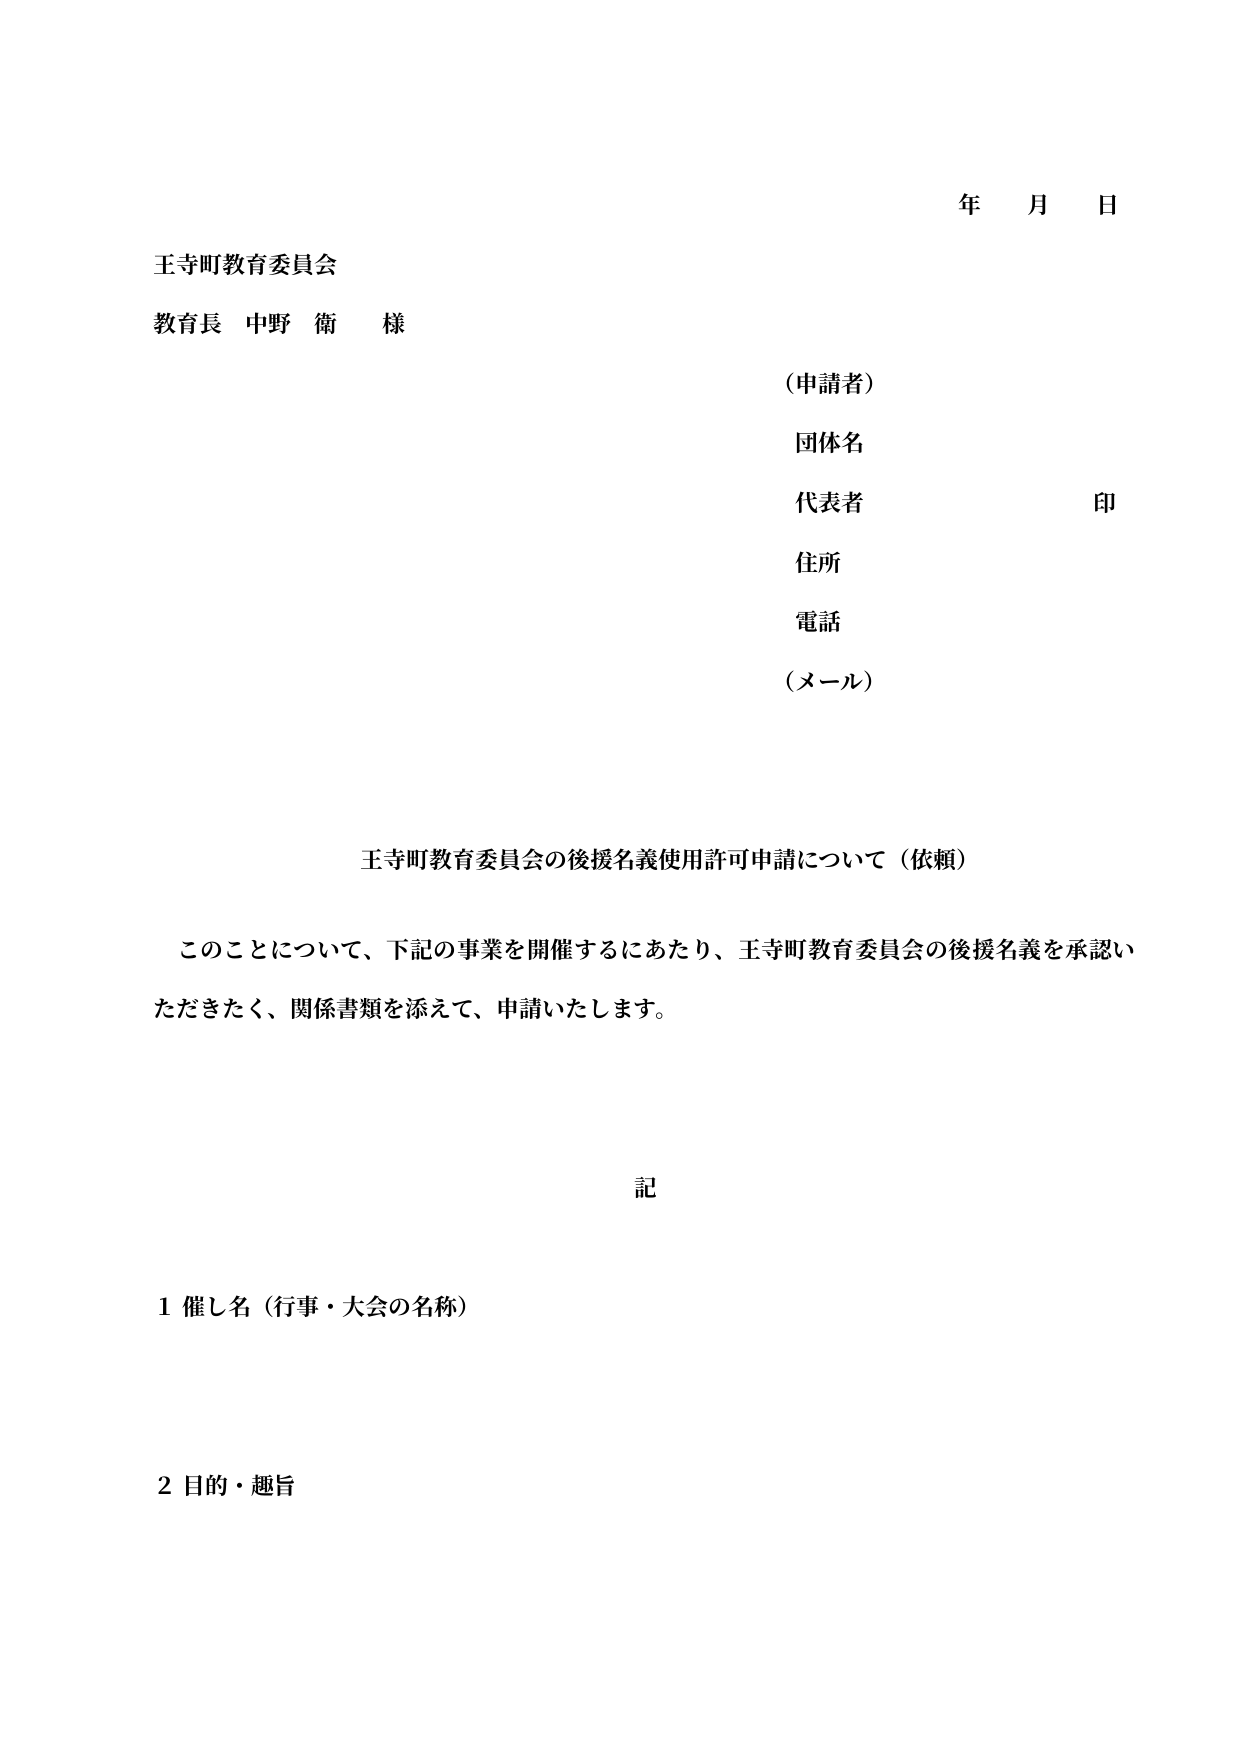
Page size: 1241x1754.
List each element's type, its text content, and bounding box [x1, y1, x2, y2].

text このことについて、下記の事業を開催するにあたり、王寺町教育委員会の後援名義を承認いただきたく、関係書類を添えて、申請いたします。 [153, 918, 1138, 1038]
text １ 催し名（行事・大会の名称） [153, 1276, 1138, 1336]
text 住所 [153, 531, 1138, 591]
text 団体名 [153, 412, 1138, 472]
subtitle 記 [153, 1157, 1138, 1216]
text 王寺町教育委員会 [153, 233, 1138, 293]
text 教育長 中野 衛 様 [153, 293, 1138, 352]
text （メール） [153, 650, 1138, 710]
text 王寺町教育委員会の後援名義使用許可申請について（依頼） [153, 829, 1138, 889]
text 年 月 日 [153, 174, 1138, 233]
text （申請者） [153, 352, 1138, 412]
text ２ 目的・趣旨 [153, 1455, 1138, 1514]
text 電話 [153, 591, 1138, 650]
text 代表者 印 [153, 472, 1138, 531]
